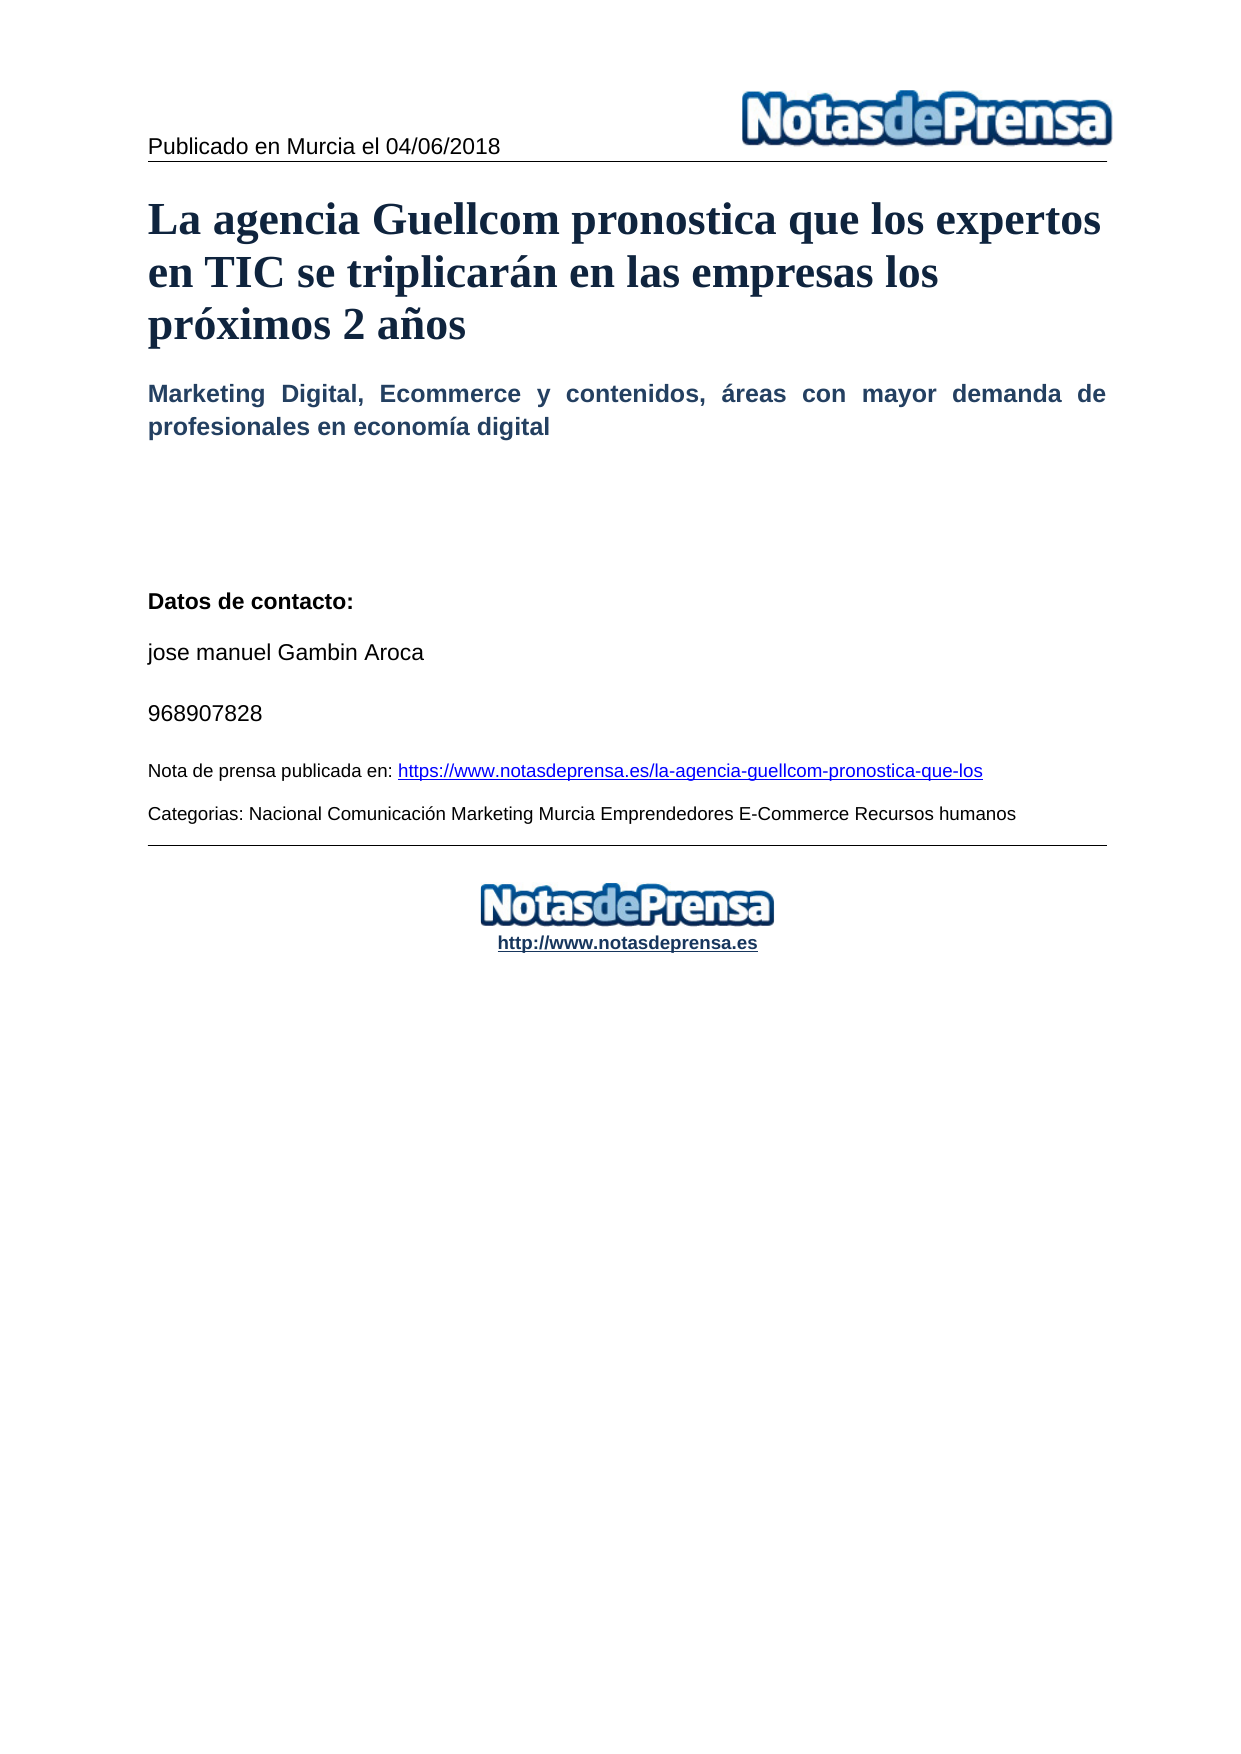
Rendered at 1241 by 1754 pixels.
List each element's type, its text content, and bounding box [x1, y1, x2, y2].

text Publicado en Murcia el 04/06/2018 [148, 133, 1107, 161]
subtitle Marketing Digital, Ecommerce y contenidos, áreas con mayor demanda de profesionales en economía digital [148, 379, 1107, 441]
text http://www.notasdeprensa.es [148, 932, 1107, 953]
picture [480, 882, 775, 928]
subtitle La agencia Guellcom pronostica que los expertos en TIC se triplicarán en las empresas los próximos 2 años [148, 192, 1107, 350]
text Categorias: Nacional Comunicación Marketing Murcia Emprendedores E-Commerce Recursos humanos [148, 802, 1107, 824]
text jose manuel Gambin Aroca [148, 639, 1063, 666]
picture [742, 90, 1113, 148]
text Datos de contacto: [148, 588, 1107, 614]
text Nota de prensa publicada en: https://www.notasdeprensa.es/la-agencia-guellcom-pronostica-que-los [148, 760, 1107, 782]
text 968907828 [148, 699, 1063, 726]
